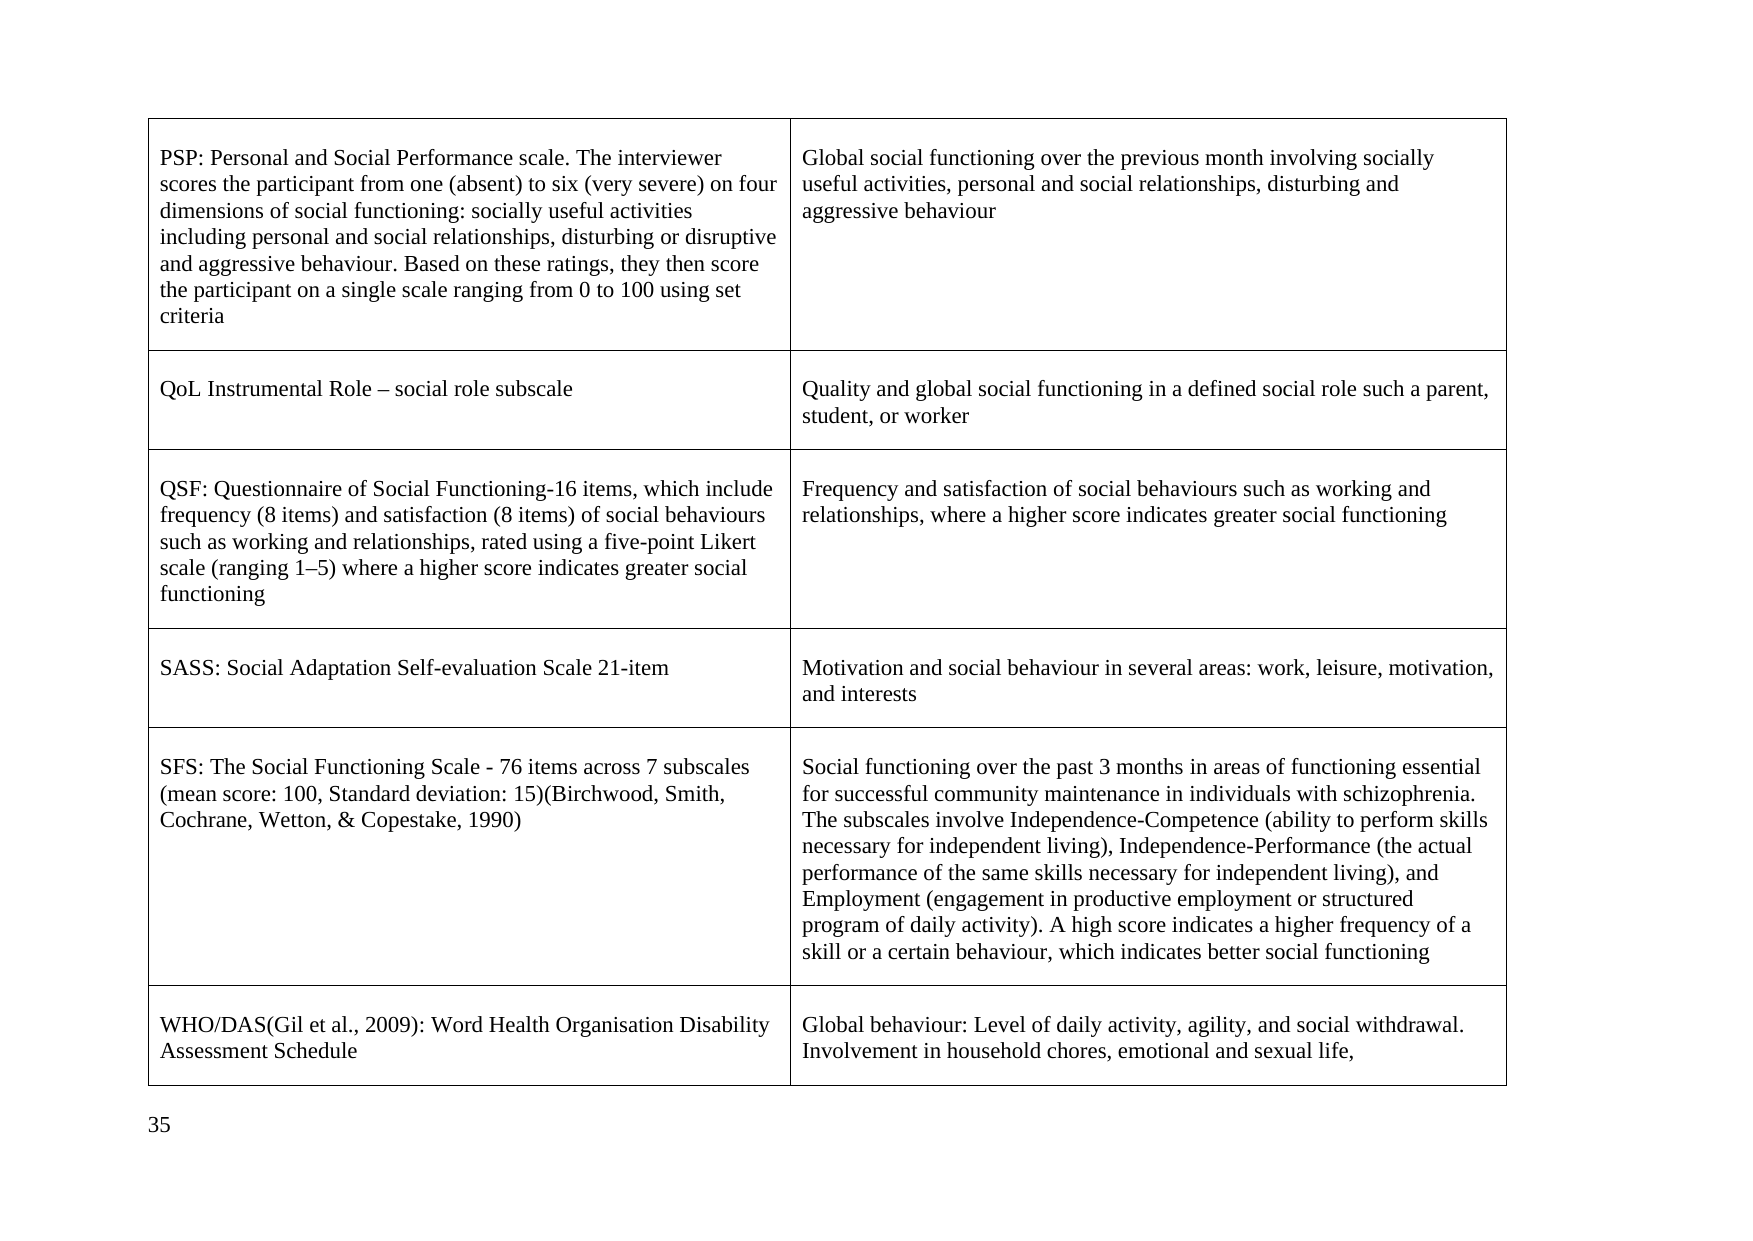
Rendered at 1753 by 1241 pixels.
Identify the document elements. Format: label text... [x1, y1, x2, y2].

table_cell Quality and global social functioning in a defined social role such a parent, student, or worker [791, 351, 1506, 449]
table_cell Social functioning over the past 3 months in areas of functioning essential for successful community maintenance in individuals with schizophrenia. The subscales involve Independence-Competence (ability to perform skills necessary for independent living), Independence-Performance (the actual performance of the same skills necessary for independent living), and Employment (engagement in productive employment or structured program of daily activity). A high score indicates a higher frequency of a skill or a certain behaviour, which indicates better social functioning [791, 728, 1506, 985]
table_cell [149, 986, 790, 1084]
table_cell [791, 986, 1506, 1084]
table_cell SASS: Social Adaptation Self-evaluation Scale 21-item [149, 629, 790, 727]
table_cell PSP: Personal and Social Performance scale. The interviewer scores the participant from one (absent) to six (very severe) on four dimensions of social functioning: socially useful activities including personal and social relationships, disturbing or disruptive and aggressive behaviour. Based on these ratings, they then score the participant on a single scale ranging from 0 to 100 using set criteria [149, 119, 790, 349]
table_cell QSF: Questionnaire of Social Functioning-16 items, which include frequency (8 items) and satisfaction (8 items) of social behaviours such as working and relationships, rated using a five-point Likert scale (ranging 1–5) where a higher score indicates greater social functioning [149, 450, 790, 628]
table_cell Global social functioning over the previous month involving socially useful activities, personal and social relationships, disturbing and aggressive behaviour [791, 119, 1506, 349]
table_cell QoL Instrumental Role – social role subscale [149, 351, 790, 449]
table_cell Motivation and social behaviour in several areas: work, leisure, motivation, and interests [791, 629, 1506, 727]
table_cell Frequency and satisfaction of social behaviours such as working and relationships, where a higher score indicates greater social functioning [791, 450, 1506, 628]
table_cell SFS: The Social Functioning Scale - 76 items across 7 subscales (mean score: 100, Standard deviation: 15)(Birchwood, Smith, Cochrane, Wetton, & Copestake, 1990) [149, 728, 790, 985]
